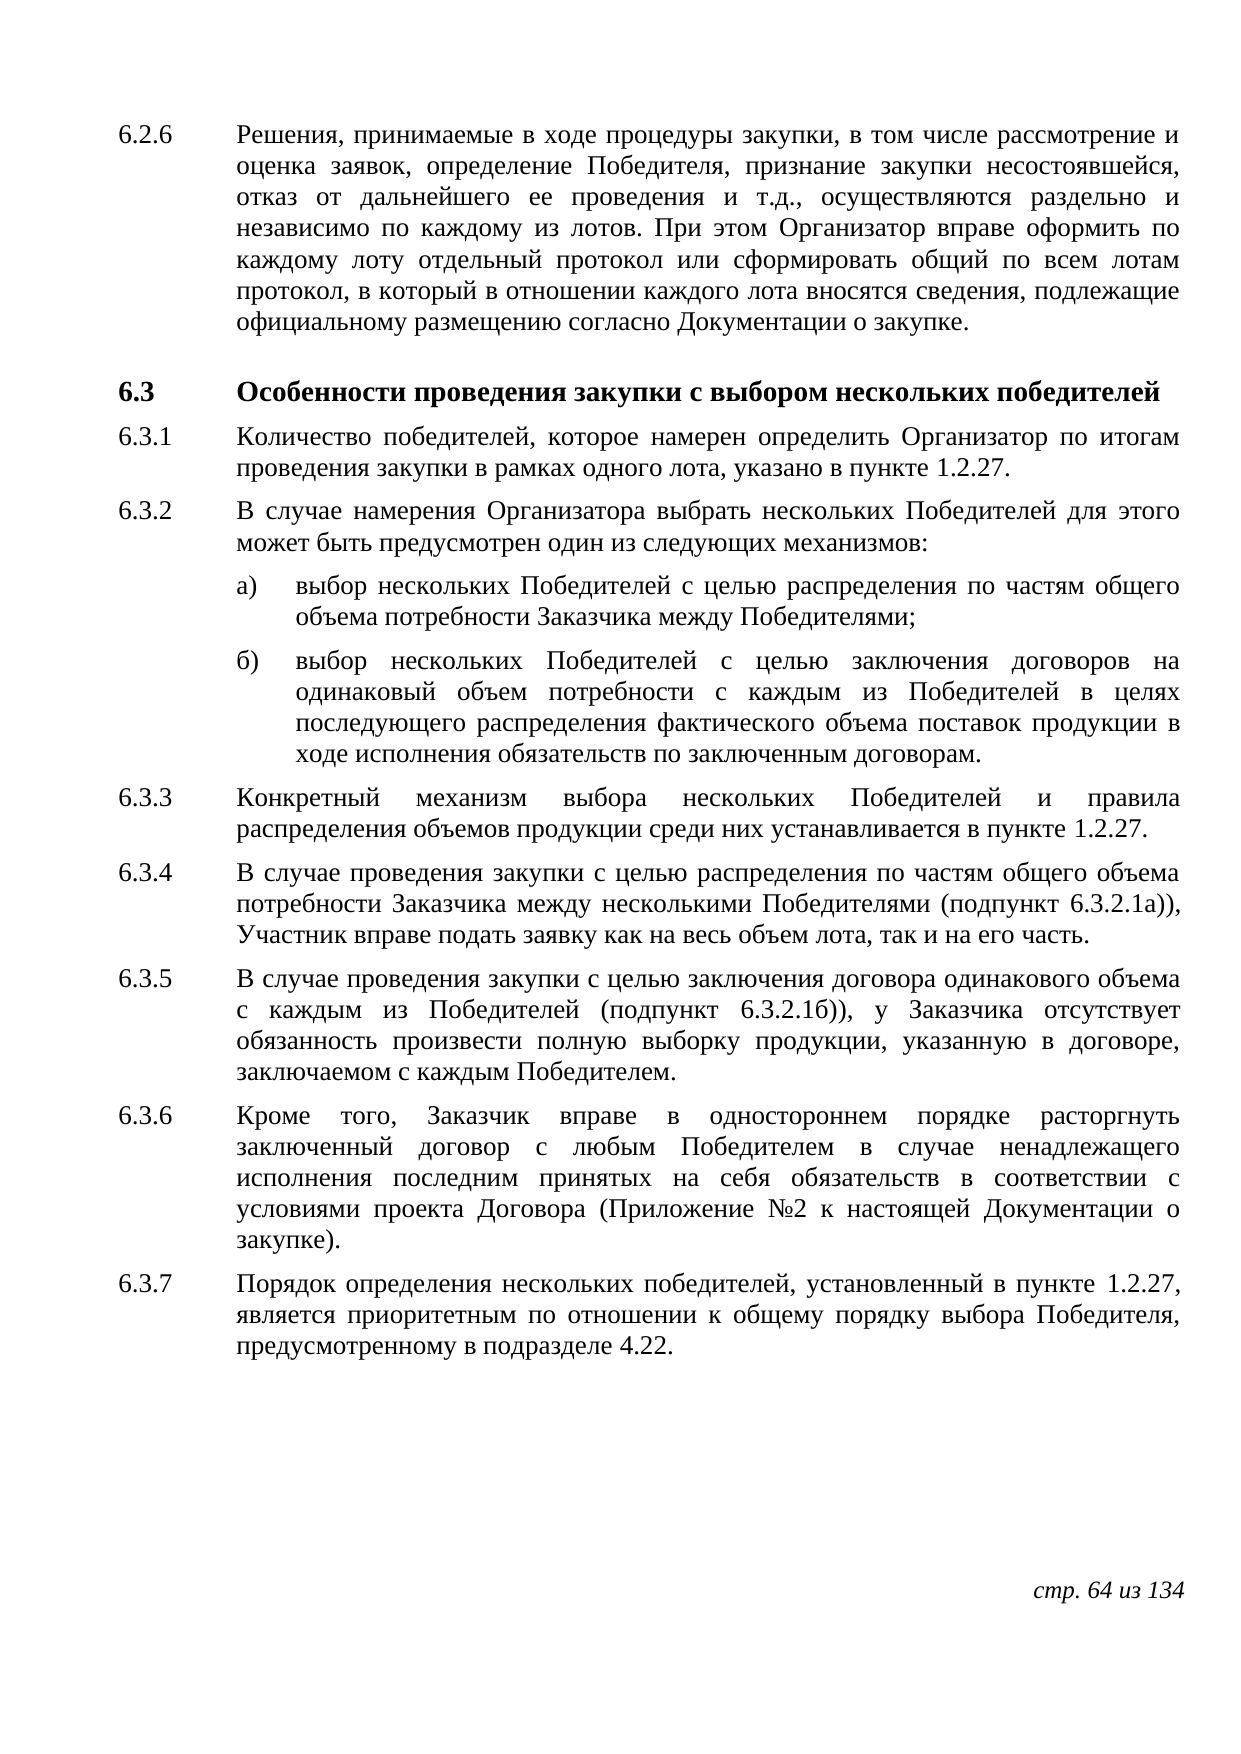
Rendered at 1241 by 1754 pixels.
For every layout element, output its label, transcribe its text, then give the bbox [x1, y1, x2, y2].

text Кроме того, Заказчик вправе в одностороннем порядке расторгнуть заключенный договор с любым Победителем в случае ненадлежащего исполнения последним принятых на себя обязательств в соответствии с условиями проекта Договора (Приложение №2 к настоящей Документации о закупке). [118, 1099, 1181, 1255]
text выбор нескольких Победителей с целью заключения договоров на одинаковый объем потребности с каждым из Победителей в целях последующего распределения фактического объема поставок продукции в ходе исполнения обязательств по заключенным договорам. [236, 644, 1181, 769]
text Количество победителей, которое намерен определить Организатор по итогам проведения закупки в рамках одного лота, указано в пункте 1.2.27. [118, 420, 1181, 482]
text В случае намерения Организатора выбрать нескольких Победителей для этого может быть предусмотрен один из следующих механизмов: [118, 494, 1181, 557]
text В случае проведения закупки с целью заключения договора одинакового объема с каждым из Победителей (подпункт 6.3.2б)), у Заказчика отсутствует обязанность произвести полную выборку продукции, указанную в договоре, заключаемом с каждым Победителем. [118, 962, 1181, 1086]
text выбор нескольких Победителей с целью распределения по частям общего объема потребности Заказчика между Победителями; [236, 569, 1181, 632]
text В случае проведения закупки с целью распределения по частям общего объема потребности Заказчика между несколькими Победителями (подпункт 6.3.2а)), Участник вправе подать заявку как на весь объем лота, так и на его часть. [118, 856, 1181, 949]
text Порядок определения нескольких победителей, установленный в пункте 1.2.27, является приоритетным по отношении к общему порядку выбора Победителя, предусмотренному в подразделе 4.22. [118, 1267, 1181, 1361]
subtitle Особенности проведения закупки с выбором нескольких победителей [118, 374, 1181, 407]
list Решения, принимаемые в ходе процедуры закупки, в том числе рассмотрение и оценка заявок, определение Победителя, признание закупки несостоявшейся, отказ от дальнейшего ее проведения и т.д., осуществляются раздельно и независимо по каждому из лотов. При этом Организатор вправе оформить по каждому лоту отдельный протокол или сформировать общий по всем лотам протокол, в который в отношении каждого лота вносятся сведения, подлежащие официальному размещению согласно Документации о закупке. [118, 118, 1181, 336]
text Конкретный механизм выбора нескольких Победителей и правила распределения объемов продукции среди них устанавливается в пункте 1.2.27. [118, 781, 1181, 843]
